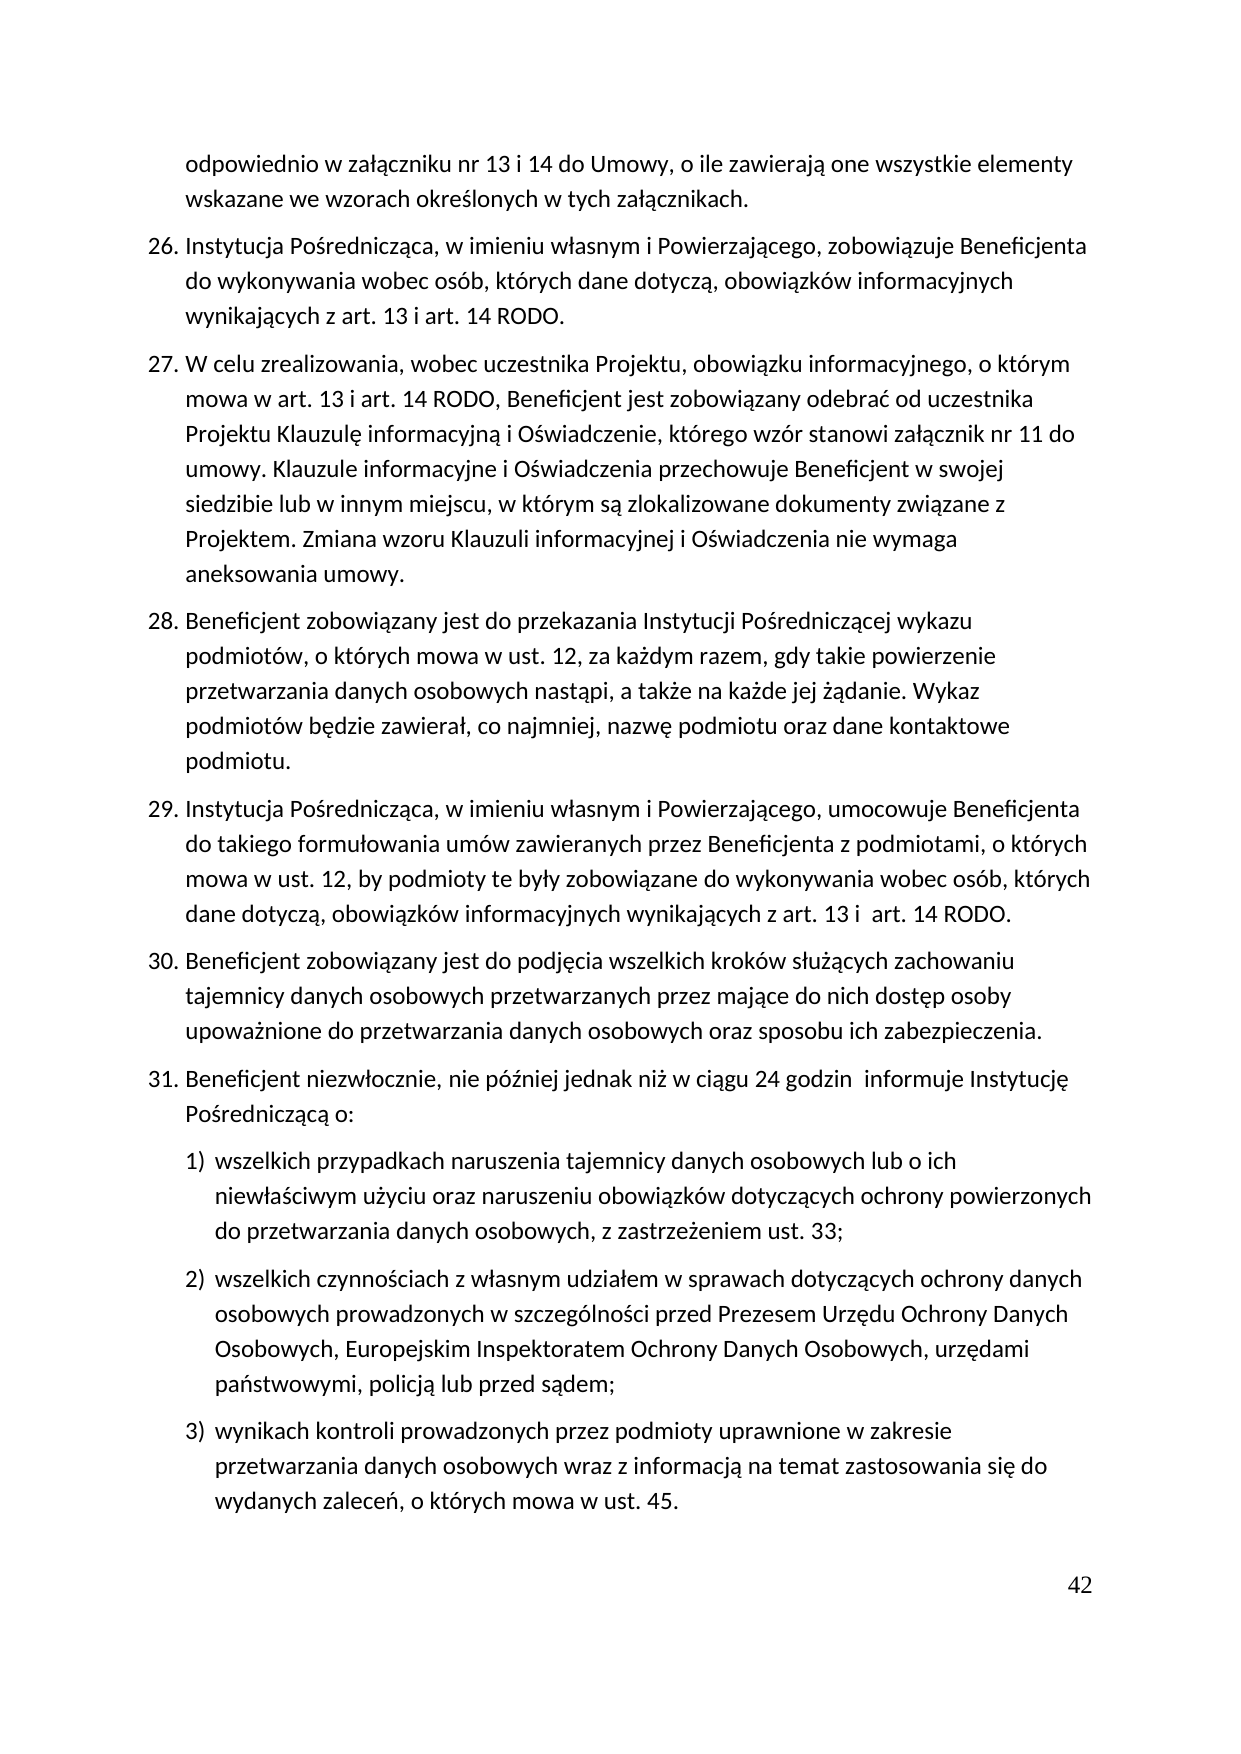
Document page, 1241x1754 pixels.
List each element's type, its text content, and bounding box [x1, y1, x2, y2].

list Instytucja Pośrednicząca, w imieniu własnym i Powierzającego, zobowiązuje Beneficjenta do wykonywania wobec osób, których dane dotyczą, obowiązków informacyjnych wynikających z art. 13 i art. 14 RODO. [148, 230, 1092, 331]
list W celu zrealizowania, wobec uczestnika Projektu, obowiązku informacyjnego, o którym mowa w art. 13 i art. 14 RODO, Beneficjent jest zobowiązany odebrać od uczestnika Projektu Klauzulę informacyjną i Oświadczenie, którego wzór stanowi załącznik nr 11 do umowy. Klauzule informacyjne i Oświadczenia przechowuje Beneficjent w swojej siedzibie lub w innym miejscu, w którym są zlokalizowane dokumenty związane z Projektem. Zmiana wzoru Klauzuli informacyjnej i Oświadczenia nie wymaga aneksowania umowy. [148, 348, 1092, 588]
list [148, 148, 1092, 213]
list wszelkich czynnościach z własnym udziałem w sprawach dotyczących ochrony danych osobowych prowadzonych w szczególności przed Prezesem Urzędu Ochrony Danych Osobowych, Europejskim Inspektoratem Ochrony Danych Osobowych, urzędami państwowymi, policją lub przed sądem; [185, 1263, 1092, 1398]
list Beneficjent niezwłocznie, nie później jednak niż w ciągu 24 godzin informuje Instytucję Pośredniczącą o: [148, 1063, 1092, 1128]
list wszelkich przypadkach naruszenia tajemnicy danych osobowych lub o ich niewłaściwym użyciu oraz naruszeniu obowiązków dotyczących ochrony powierzonych do przetwarzania danych osobowych, z zastrzeżeniem ust. 33; [185, 1145, 1092, 1246]
list Beneficjent zobowiązany jest do podjęcia wszelkich kroków służących zachowaniu tajemnicy danych osobowych przetwarzanych przez mające do nich dostęp osoby upoważnione do przetwarzania danych osobowych oraz sposobu ich zabezpieczenia. [148, 945, 1092, 1046]
list Instytucja Pośrednicząca, w imieniu własnym i Powierzającego, umocowuje Beneficjenta do takiego formułowania umów zawieranych przez Beneficjenta z podmiotami, o których mowa w ust. 12, by podmioty te były zobowiązane do wykonywania wobec osób, których dane dotyczą, obowiązków informacyjnych wynikających z art. 13 i art. 14 RODO. [148, 793, 1092, 928]
list Beneficjent zobowiązany jest do przekazania Instytucji Pośredniczącej wykazu podmiotów, o których mowa w ust. 12, za każdym razem, gdy takie powierzenie przetwarzania danych osobowych nastąpi, a także na każde jej żądanie. Wykaz podmiotów będzie zawierał, co najmniej, nazwę podmiotu oraz dane kontaktowe podmiotu. [148, 605, 1092, 776]
list wynikach kontroli prowadzonych przez podmioty uprawnione w zakresie przetwarzania danych osobowych wraz z informacją na temat zastosowania się do wydanych zaleceń, o których mowa w ust. 45. [185, 1415, 1092, 1516]
